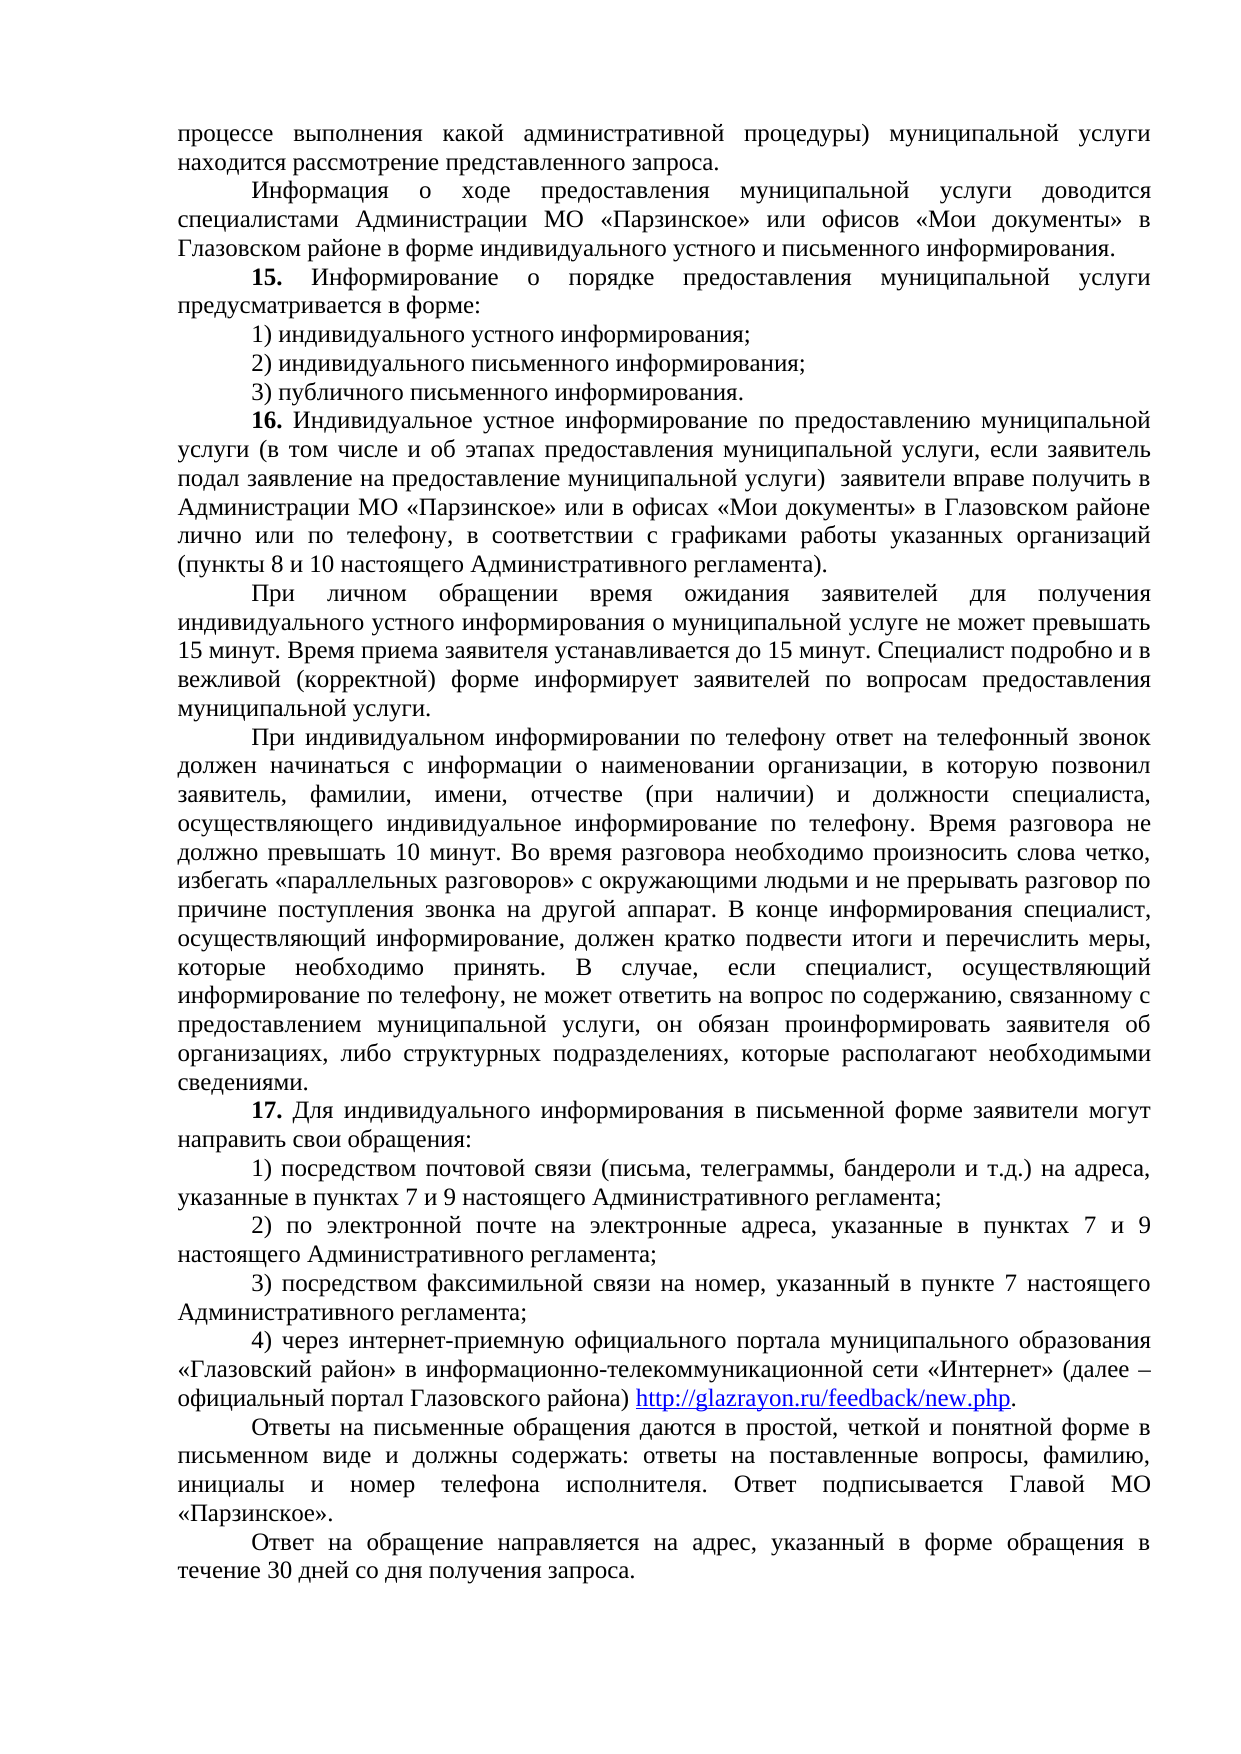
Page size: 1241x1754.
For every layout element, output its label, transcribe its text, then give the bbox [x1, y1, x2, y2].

text При индивидуальном информировании по телефону ответ на телефонный звонок должен начинаться с информации о наименовании организации, в которую позвонил заявитель, фамилии, имени, отчестве (при наличии) и должности специалиста, осуществляющего индивидуальное информирование по телефону. Время разговора не должно превышать 10 минут. Во время разговора необходимо произносить слова четко, избегать «параллельных разговоров» с окружающими людьми и не прерывать разговор по причине поступления звонка на другой аппарат. В конце информирования специалист, осуществляющий информирование, должен кратко подвести итоги и перечислить меры, которые необходимо принять. В случае, если специалист, осуществляющий информирование по телефону, не может ответить на вопрос по содержанию, связанному с предоставлением муниципальной услуги, он обязан проинформировать заявителя об организациях, либо структурных подразделениях, которые располагают необходимыми сведениями. [177, 722, 1152, 1096]
text 3) посредством факсимильной связи на номер, указанный в пункте 7 настоящего Административного регламента; [177, 1268, 1152, 1326]
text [177, 118, 1152, 176]
text 1) индивидуального устного информирования; [177, 319, 1152, 348]
text 2) по электронной почте на электронные адреса, указанные в пунктах 7 и 9 настоящего Административного регламента; [177, 1211, 1152, 1268]
text 17. Для индивидуального информирования в письменной форме заявители могут направить свои обращения: [177, 1096, 1152, 1153]
text 4) через интернет-приемную официального портала муниципального образования «Глазовский район» в информационно-телекоммуникационной сети «Интернет» (далее – официальный портал Глазовского района) http://glazrayon.ru/feedback/new.php. [177, 1326, 1152, 1412]
text 3) публичного письменного информирования. [177, 377, 1152, 406]
text Информация о ходе предоставления муниципальной услуги доводится специалистами Администрации МО «Парзинское» или офисов «Мои документы» в Глазовском районе в форме индивидуального устного и письменного информирования. [177, 176, 1152, 262]
text При личном обращении время ожидания заявителей для получения индивидуального устного информирования о муниципальной услуге не может превышать 15 минут. Время приема заявителя устанавливается до 15 минут. Специалист подробно и в вежливой (корректной) форме информирует заявителей по вопросам предоставления муниципальной услуги. [177, 578, 1152, 722]
text 1) посредством почтовой связи (письма, телеграммы, бандероли и т.д.) на адреса, указанные в пунктах 7 и 9 настоящего Административного регламента; [177, 1153, 1152, 1211]
text Ответ на обращение направляется на адрес, указанный в форме обращения в течение 30 дней со дня получения запроса. [177, 1527, 1152, 1584]
text 16. Индивидуальное устное информирование по предоставлению муниципальной услуги (в том числе и об этапах предоставления муниципальной услуги, если заявитель подал заявление на предоставление муниципальной услуги) заявители вправе получить в Администрации МО «Парзинское» или в офисах «Мои документы» в Глазовском районе лично или по телефону, в соответствии с графиками работы указанных организаций (пункты 8 и 10 настоящего Административного регламента). [177, 406, 1152, 578]
text 15. Информирование о порядке предоставления муниципальной услуги предусматривается в форме: [177, 262, 1152, 319]
text 2) индивидуального письменного информирования; [177, 348, 1152, 377]
text Ответы на письменные обращения даются в простой, четкой и понятной форме в письменном виде и должны содержать: ответы на поставленные вопросы, фамилию, инициалы и номер телефона исполнителя. Ответ подписывается Главой МО «Парзинское». [177, 1412, 1152, 1527]
